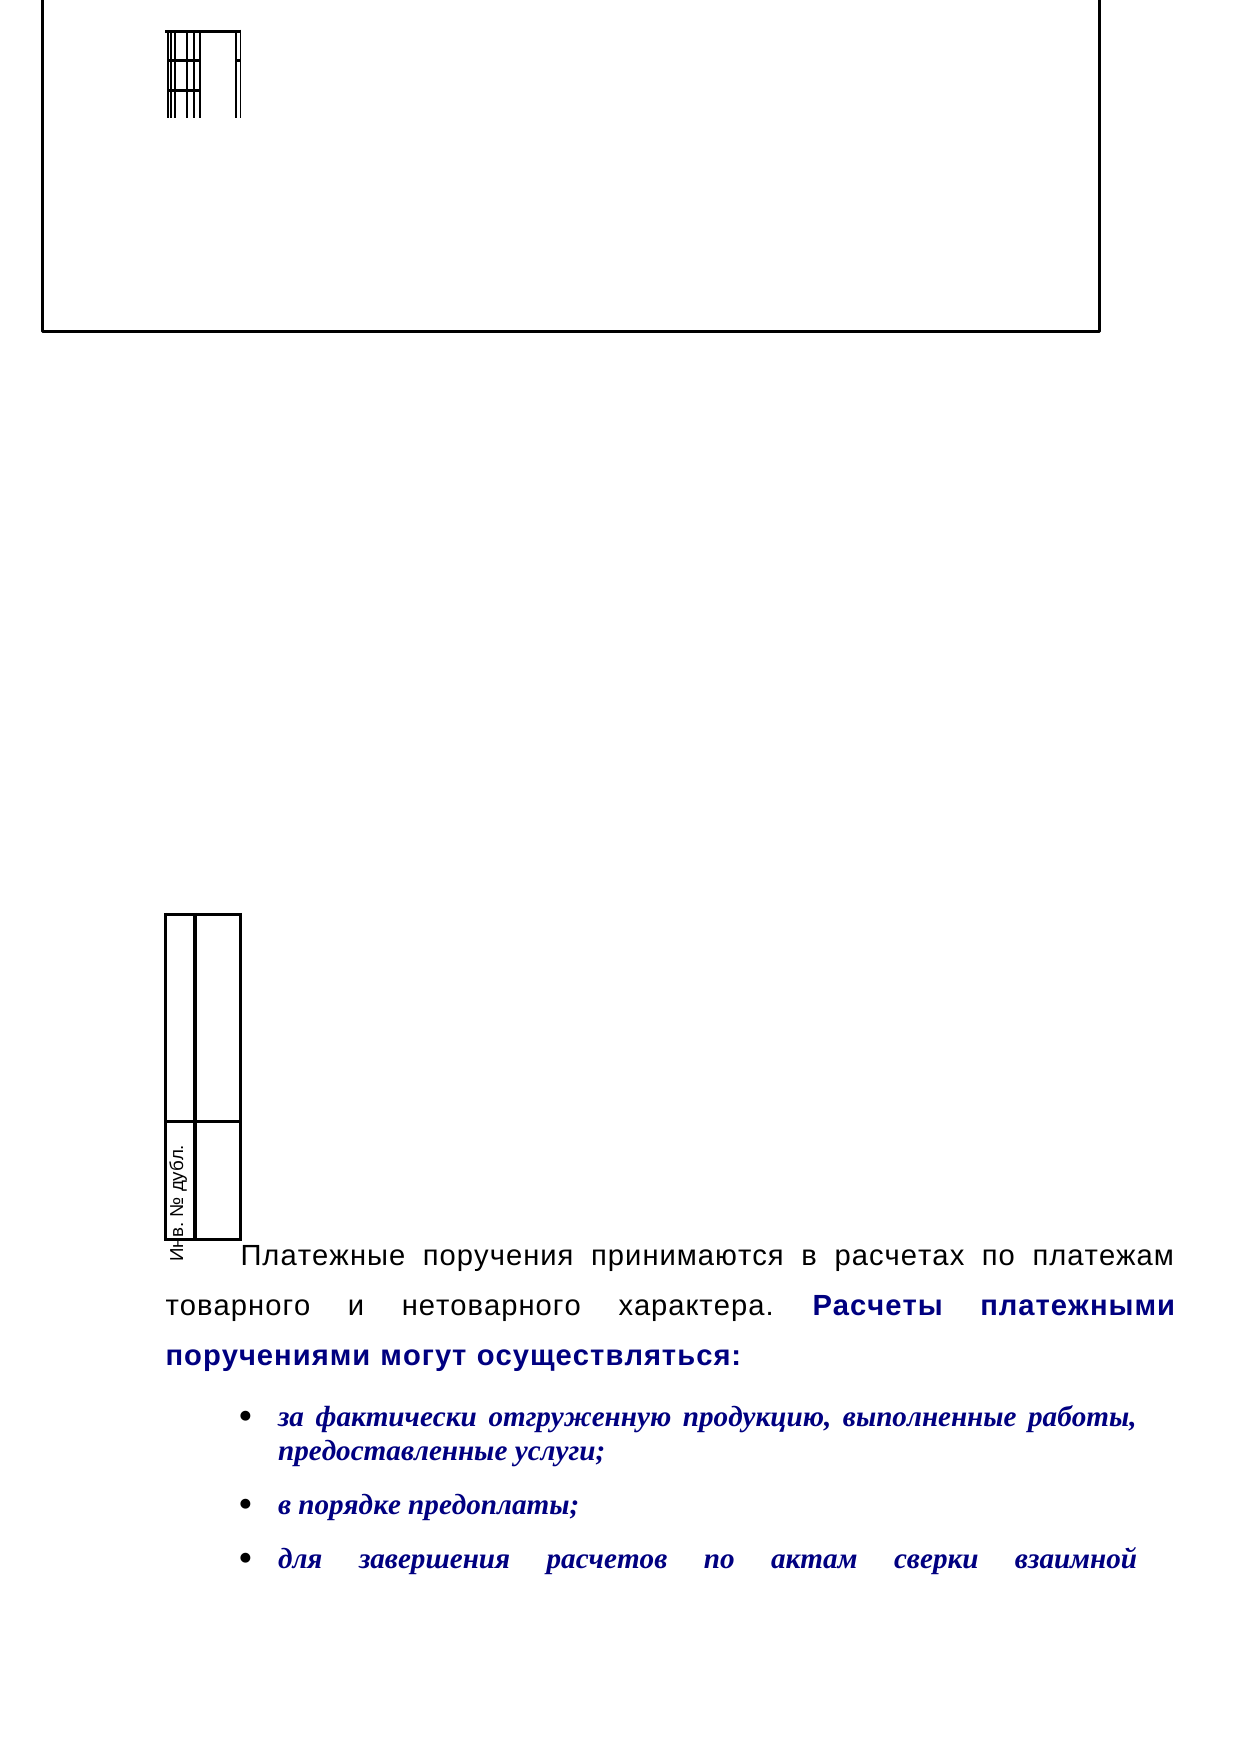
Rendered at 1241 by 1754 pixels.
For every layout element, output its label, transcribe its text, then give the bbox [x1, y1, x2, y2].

list в порядке предоплаты; [240, 1487, 1138, 1521]
text Платежные поручения принимаются в расчетах по платежам товарного и нетоварного характера. Расчеты платежными поручениями могут осуществляться: [165, 1238, 1175, 1372]
list за фактически отгруженную продукцию, выполненные работы, предоставленные услуги; [240, 1399, 1138, 1466]
list для завершения расчетов по актам сверки взаимной задолженности предприятий. [240, 1542, 1138, 1575]
